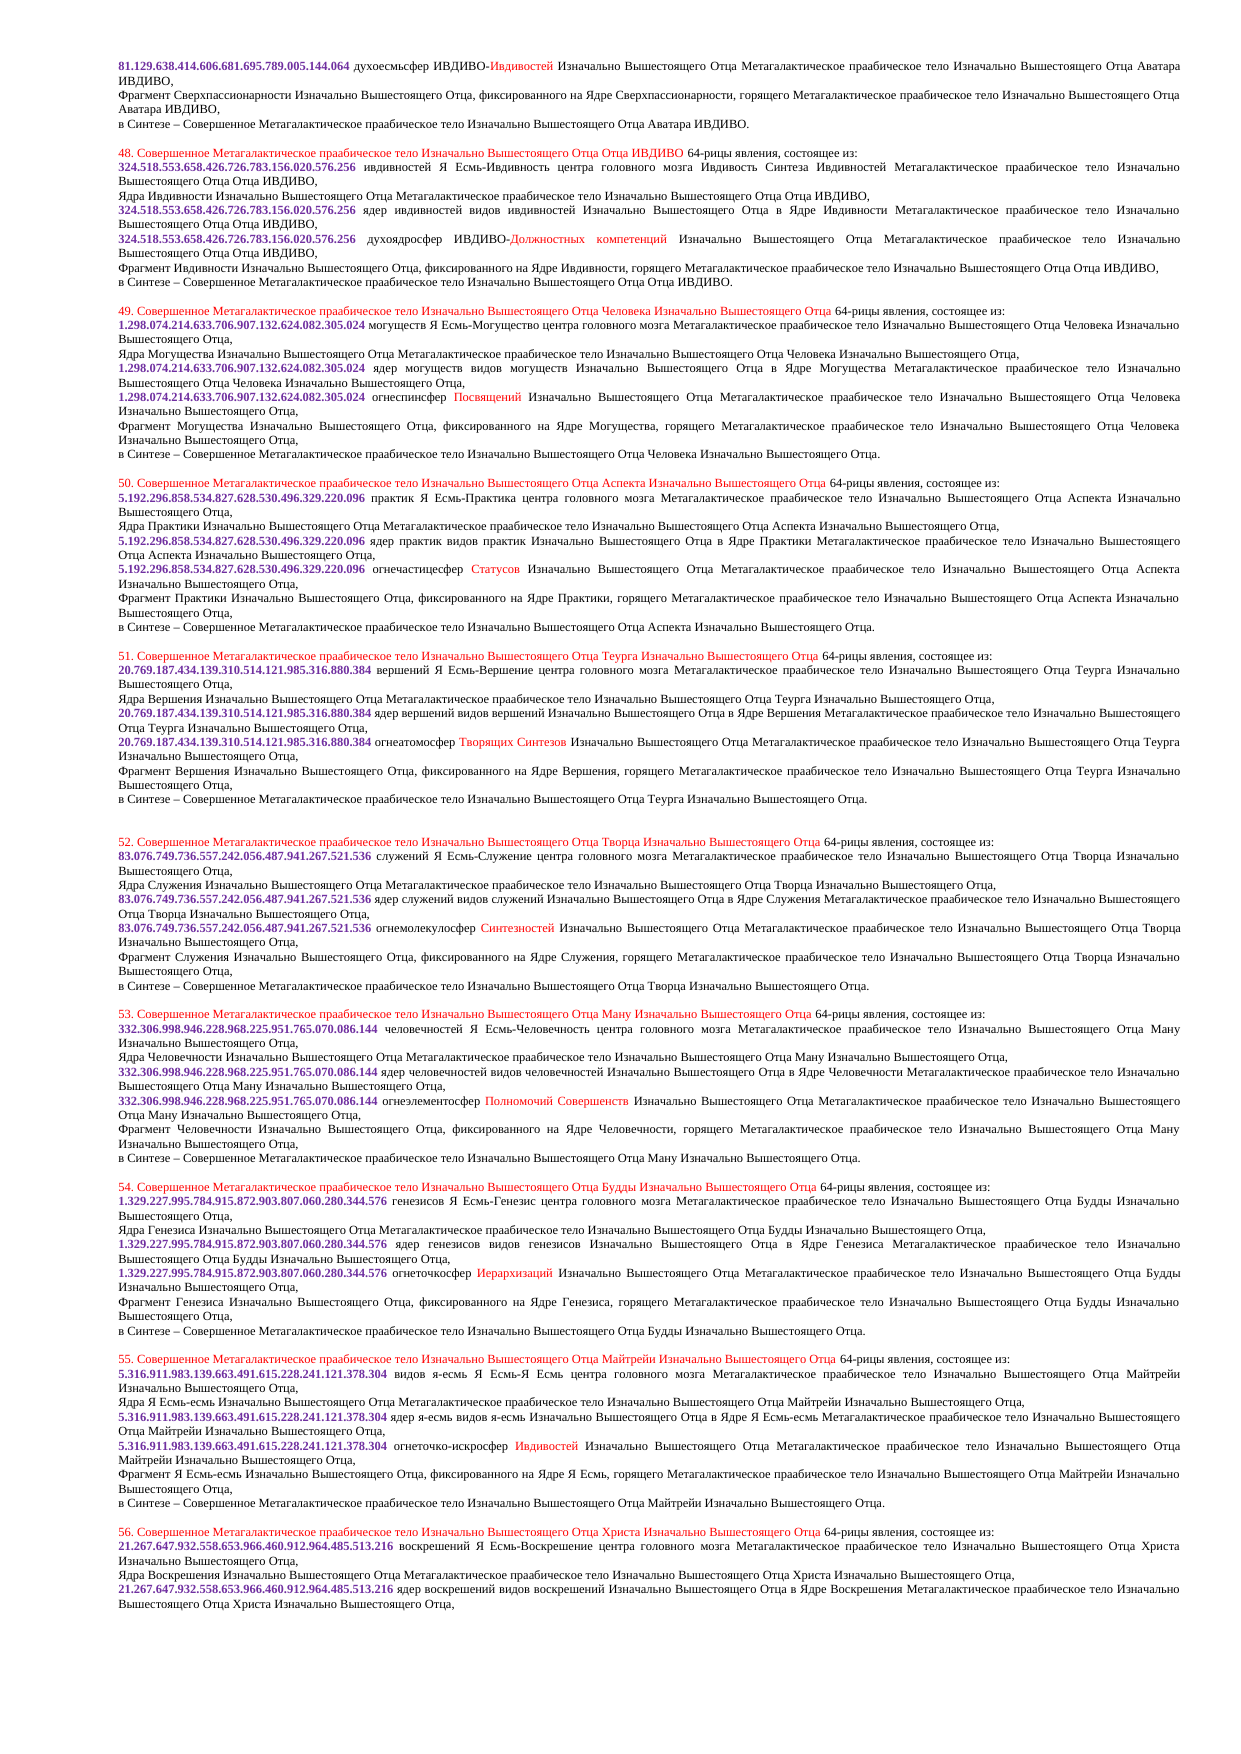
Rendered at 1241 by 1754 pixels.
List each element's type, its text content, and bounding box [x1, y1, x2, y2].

text 5.192.296.858.534.827.628.530.496.329.220.096 практик Я Есмь-Практика центра головного мозга Метагалактическое праабическое тело Изначально Вышестоящего Отца Аспекта Изначально Вышестоящего Отца, [118, 490, 1181, 519]
text Фрагмент Могущества Изначально Вышестоящего Отца, фиксированного на Ядре Могущества, горящего Метагалактическое праабическое тело Изначально Вышестоящего Отца Человека Изначально Вышестоящего Отца, [118, 418, 1181, 447]
text 5.316.911.983.139.663.491.615.228.241.121.378.304 ядер я-есмь видов я-есмь Изначально Вышестоящего Отца в Ядре Я Есмь-есмь Метагалактическое праабическое тело Изначально Вышестоящего Отца Майтрейи Изначально Вышестоящего Отца, [118, 1409, 1181, 1438]
text в Синтезе – Совершенное Метагалактическое праабическое тело Изначально Вышестоящего Отца Теурга Изначально Вышестоящего Отца. [118, 792, 1181, 807]
text Ядра Могущества Изначально Вышестоящего Отца Метагалактическое праабическое тело Изначально Вышестоящего Отца Человека Изначально Вышестоящего Отца, [118, 347, 1181, 361]
text 83.076.749.736.557.242.056.487.941.267.521.536 ядер служений видов служений Изначально Вышестоящего Отца в Ядре Служения Метагалактическое праабическое тело Изначально Вышестоящего Отца Творца Изначально Вышестоящего Отца, [118, 892, 1181, 921]
text 5.192.296.858.534.827.628.530.496.329.220.096 ядер практик видов практик Изначально Вышестоящего Отца в Ядре Практики Метагалактическое праабическое тело Изначально Вышестоящего Отца Аспекта Изначально Вышестоящего Отца, [118, 533, 1181, 562]
text 324.518.553.658.426.726.783.156.020.576.256 духоядросфер ИВДИВО-Должностных компетенций Изначально Вышестоящего Отца Метагалактическое праабическое тело Изначально Вышестоящего Отца Отца ИВДИВО, [118, 232, 1181, 260]
text 5.316.911.983.139.663.491.615.228.241.121.378.304 видов я-есмь Я Есмь-Я Есмь центра головного мозга Метагалактическое праабическое тело Изначально Вышестоящего Отца Майтрейи Изначально Вышестоящего Отца, [118, 1366, 1181, 1395]
text 20.769.187.434.139.310.514.121.985.316.880.384 вершений Я Есмь-Вершение центра головного мозга Метагалактическое праабическое тело Изначально Вышестоящего Отца Теурга Изначально Вышестоящего Отца, [118, 663, 1181, 692]
text Ядра Воскрешения Изначально Вышестоящего Отца Метагалактическое праабическое тело Изначально Вышестоящего Отца Христа Изначально Вышестоящего Отца, [118, 1568, 1181, 1582]
text 21.267.647.932.558.653.966.460.912.964.485.513.216 ядер воскрешений видов воскрешений Изначально Вышестоящего Отца в Ядре Воскрешения Метагалактическое праабическое тело Изначально Вышестоящего Отца Христа Изначально Вышестоящего Отца, [118, 1582, 1181, 1611]
text 5.316.911.983.139.663.491.615.228.241.121.378.304 огнеточко-искросфер Ивдивостей Изначально Вышестоящего Отца Метагалактическое праабическое тело Изначально Вышестоящего Отца Майтрейи Изначально Вышестоящего Отца, [118, 1438, 1181, 1467]
text Фрагмент Практики Изначально Вышестоящего Отца, фиксированного на Ядре Практики, горящего Метагалактическое праабическое тело Изначально Вышестоящего Отца Аспекта Изначально Вышестоящего Отца, [118, 591, 1181, 620]
text Фрагмент Ивдивности Изначально Вышестоящего Отца, фиксированного на Ядре Ивдивности, горящего Метагалактическое праабическое тело Изначально Вышестоящего Отца Отца ИВДИВО, [118, 260, 1181, 275]
text 324.518.553.658.426.726.783.156.020.576.256 ивдивностей Я Есмь-Ивдивность центра головного мозга Ивдивость Синтеза Ивдивностей Метагалактическое праабическое тело Изначально Вышестоящего Отца Отца ИВДИВО, [118, 160, 1181, 188]
text Ядра Я Есмь-есмь Изначально Вышестоящего Отца Метагалактическое праабическое тело Изначально Вышестоящего Отца Майтрейи Изначально Вышестоящего Отца, [118, 1395, 1181, 1409]
text Фрагмент Служения Изначально Вышестоящего Отца, фиксированного на Ядре Служения, горящего Метагалактическое праабическое тело Изначально Вышестоящего Отца Творца Изначально Вышестоящего Отца, [118, 949, 1181, 978]
text 81.129.638.414.606.681.695.789.005.144.064 духоесмьсфер ИВДИВО-Ивдивостей Изначально Вышестоящего Отца Метагалактическое праабическое тело Изначально Вышестоящего Отца Аватара ИВДИВО, [118, 59, 1181, 88]
text 48. Совершенное Метагалактическое праабическое тело Изначально Вышестоящего Отца Отца ИВДИВО 64-рицы явления, состоящее из: [118, 145, 1181, 160]
text 1.329.227.995.784.915.872.903.807.060.280.344.576 ядер генезисов видов генезисов Изначально Вышестоящего Отца в Ядре Генезиса Метагалактическое праабическое тело Изначально Вышестоящего Отца Будды Изначально Вышестоящего Отца, [118, 1237, 1181, 1266]
text Фрагмент Вершения Изначально Вышестоящего Отца, фиксированного на Ядре Вершения, горящего Метагалактическое праабическое тело Изначально Вышестоящего Отца Теурга Изначально Вышестоящего Отца, [118, 763, 1181, 792]
text 49. Совершенное Метагалактическое праабическое тело Изначально Вышестоящего Отца Человека Изначально Вышестоящего Отца 64-рицы явления, состоящее из: [118, 303, 1181, 318]
text в Синтезе – Совершенное Метагалактическое праабическое тело Изначально Вышестоящего Отца Майтрейи Изначально Вышестоящего Отца. [118, 1496, 1181, 1510]
text 20.769.187.434.139.310.514.121.985.316.880.384 огнеатомосфер Творящих Синтезов Изначально Вышестоящего Отца Метагалактическое праабическое тело Изначально Вышестоящего Отца Теурга Изначально Вышестоящего Отца, [118, 735, 1181, 763]
text 51. Совершенное Метагалактическое праабическое тело Изначально Вышестоящего Отца Теурга Изначально Вышестоящего Отца 64-рицы явления, состоящее из: [118, 648, 1181, 663]
text 332.306.998.946.228.968.225.951.765.070.086.144 человечностей Я Есмь-Человечность центра головного мозга Метагалактическое праабическое тело Изначально Вышестоящего Отца Ману Изначально Вышестоящего Отца, [118, 1021, 1181, 1050]
text Фрагмент Генезиса Изначально Вышестоящего Отца, фиксированного на Ядре Генезиса, горящего Метагалактическое праабическое тело Изначально Вышестоящего Отца Будды Изначально Вышестоящего Отца, [118, 1294, 1181, 1323]
text 332.306.998.946.228.968.225.951.765.070.086.144 ядер человечностей видов человечностей Изначально Вышестоящего Отца в Ядре Человечности Метагалактическое праабическое тело Изначально Вышестоящего Отца Ману Изначально Вышестоящего Отца, [118, 1064, 1181, 1093]
text 53. Совершенное Метагалактическое праабическое тело Изначально Вышестоящего Отца Ману Изначально Вышестоящего Отца 64-рицы явления, состоящее из: [118, 1007, 1181, 1021]
text в Синтезе – Совершенное Метагалактическое праабическое тело Изначально Вышестоящего Отца Будды Изначально Вышестоящего Отца. [118, 1323, 1181, 1338]
text 55. Совершенное Метагалактическое праабическое тело Изначально Вышестоящего Отца Майтрейи Изначально Вышестоящего Отца 64-рицы явления, состоящее из: [118, 1352, 1181, 1366]
text Фрагмент Я Есмь-есмь Изначально Вышестоящего Отца, фиксированного на Ядре Я Есмь, горящего Метагалактическое праабическое тело Изначально Вышестоящего Отца Майтрейи Изначально Вышестоящего Отца, [118, 1467, 1181, 1496]
text в Синтезе – Совершенное Метагалактическое праабическое тело Изначально Вышестоящего Отца Аватара ИВДИВО. [118, 117, 1181, 131]
text Фрагмент Человечности Изначально Вышестоящего Отца, фиксированного на Ядре Человечности, горящего Метагалактическое праабическое тело Изначально Вышестоящего Отца Ману Изначально Вышестоящего Отца, [118, 1122, 1181, 1151]
text 56. Совершенное Метагалактическое праабическое тело Изначально Вышестоящего Отца Христа Изначально Вышестоящего Отца 64-рицы явления, состоящее из: [118, 1524, 1181, 1539]
text 5.192.296.858.534.827.628.530.496.329.220.096 огнечастицесфер Статусов Изначально Вышестоящего Отца Метагалактическое праабическое тело Изначально Вышестоящего Отца Аспекта Изначально Вышестоящего Отца, [118, 562, 1181, 591]
text 332.306.998.946.228.968.225.951.765.070.086.144 огнеэлементосфер Полномочий Совершенств Изначально Вышестоящего Отца Метагалактическое праабическое тело Изначально Вышестоящего Отца Ману Изначально Вышестоящего Отца, [118, 1093, 1181, 1122]
text 1.329.227.995.784.915.872.903.807.060.280.344.576 генезисов Я Есмь-Генезис центра головного мозга Метагалактическое праабическое тело Изначально Вышестоящего Отца Будды Изначально Вышестоящего Отца, [118, 1194, 1181, 1223]
text Ядра Вершения Изначально Вышестоящего Отца Метагалактическое праабическое тело Изначально Вышестоящего Отца Теурга Изначально Вышестоящего Отца, [118, 692, 1181, 706]
text Ядра Ивдивности Изначально Вышестоящего Отца Метагалактическое праабическое тело Изначально Вышестоящего Отца Отца ИВДИВО, [118, 188, 1181, 203]
text 50. Совершенное Метагалактическое праабическое тело Изначально Вышестоящего Отца Аспекта Изначально Вышестоящего Отца 64-рицы явления, состоящее из: [118, 476, 1181, 490]
text 83.076.749.736.557.242.056.487.941.267.521.536 огнемолекулосфер Синтезностей Изначально Вышестоящего Отца Метагалактическое праабическое тело Изначально Вышестоящего Отца Творца Изначально Вышестоящего Отца, [118, 921, 1181, 949]
text 1.298.074.214.633.706.907.132.624.082.305.024 могуществ Я Есмь-Могущество центра головного мозга Метагалактическое праабическое тело Изначально Вышестоящего Отца Человека Изначально Вышестоящего Отца, [118, 318, 1181, 347]
text в Синтезе – Совершенное Метагалактическое праабическое тело Изначально Вышестоящего Отца Человека Изначально Вышестоящего Отца. [118, 447, 1181, 462]
text Ядра Генезиса Изначально Вышестоящего Отца Метагалактическое праабическое тело Изначально Вышестоящего Отца Будды Изначально Вышестоящего Отца, [118, 1223, 1181, 1237]
text Ядра Практики Изначально Вышестоящего Отца Метагалактическое праабическое тело Изначально Вышестоящего Отца Аспекта Изначально Вышестоящего Отца, [118, 519, 1181, 533]
text в Синтезе – Совершенное Метагалактическое праабическое тело Изначально Вышестоящего Отца Ману Изначально Вышестоящего Отца. [118, 1151, 1181, 1165]
text 21.267.647.932.558.653.966.460.912.964.485.513.216 воскрешений Я Есмь-Воскрешение центра головного мозга Метагалактическое праабическое тело Изначально Вышестоящего Отца Христа Изначально Вышестоящего Отца, [118, 1539, 1181, 1568]
text 20.769.187.434.139.310.514.121.985.316.880.384 ядер вершений видов вершений Изначально Вышестоящего Отца в Ядре Вершения Метагалактическое праабическое тело Изначально Вышестоящего Отца Теурга Изначально Вышестоящего Отца, [118, 706, 1181, 735]
text Ядра Человечности Изначально Вышестоящего Отца Метагалактическое праабическое тело Изначально Вышестоящего Отца Ману Изначально Вышестоящего Отца, [118, 1050, 1181, 1064]
text 1.329.227.995.784.915.872.903.807.060.280.344.576 огнеточкосфер Иерархизаций Изначально Вышестоящего Отца Метагалактическое праабическое тело Изначально Вышестоящего Отца Будды Изначально Вышестоящего Отца, [118, 1266, 1181, 1294]
text 1.298.074.214.633.706.907.132.624.082.305.024 огнеспинсфер Посвящений Изначально Вышестоящего Отца Метагалактическое праабическое тело Изначально Вышестоящего Отца Человека Изначально Вышестоящего Отца, [118, 390, 1181, 418]
text в Синтезе – Совершенное Метагалактическое праабическое тело Изначально Вышестоящего Отца Творца Изначально Вышестоящего Отца. [118, 978, 1181, 993]
text в Синтезе – Совершенное Метагалактическое праабическое тело Изначально Вышестоящего Отца Отца ИВДИВО. [118, 275, 1181, 289]
text 1.298.074.214.633.706.907.132.624.082.305.024 ядер могуществ видов могуществ Изначально Вышестоящего Отца в Ядре Могущества Метагалактическое праабическое тело Изначально Вышестоящего Отца Человека Изначально Вышестоящего Отца, [118, 361, 1181, 390]
text 54. Совершенное Метагалактическое праабическое тело Изначально Вышестоящего Отца Будды Изначально Вышестоящего Отца 64-рицы явления, состоящее из: [118, 1179, 1181, 1194]
text Фрагмент Сверхпассионарности Изначально Вышестоящего Отца, фиксированного на Ядре Сверхпассионарности, горящего Метагалактическое праабическое тело Изначально Вышестоящего Отца Аватара ИВДИВО, [118, 88, 1181, 117]
text 83.076.749.736.557.242.056.487.941.267.521.536 служений Я Есмь-Служение центра головного мозга Метагалактическое праабическое тело Изначально Вышестоящего Отца Творца Изначально Вышестоящего Отца, [118, 849, 1181, 878]
text 52. Совершенное Метагалактическое праабическое тело Изначально Вышестоящего Отца Творца Изначально Вышестоящего Отца 64-рицы явления, состоящее из: [118, 834, 1181, 849]
text 324.518.553.658.426.726.783.156.020.576.256 ядер ивдивностей видов ивдивностей Изначально Вышестоящего Отца в Ядре Ивдивности Метагалактическое праабическое тело Изначально Вышестоящего Отца Отца ИВДИВО, [118, 203, 1181, 232]
text в Синтезе – Совершенное Метагалактическое праабическое тело Изначально Вышестоящего Отца Аспекта Изначально Вышестоящего Отца. [118, 620, 1181, 634]
text Ядра Служения Изначально Вышестоящего Отца Метагалактическое праабическое тело Изначально Вышестоящего Отца Творца Изначально Вышестоящего Отца, [118, 878, 1181, 892]
